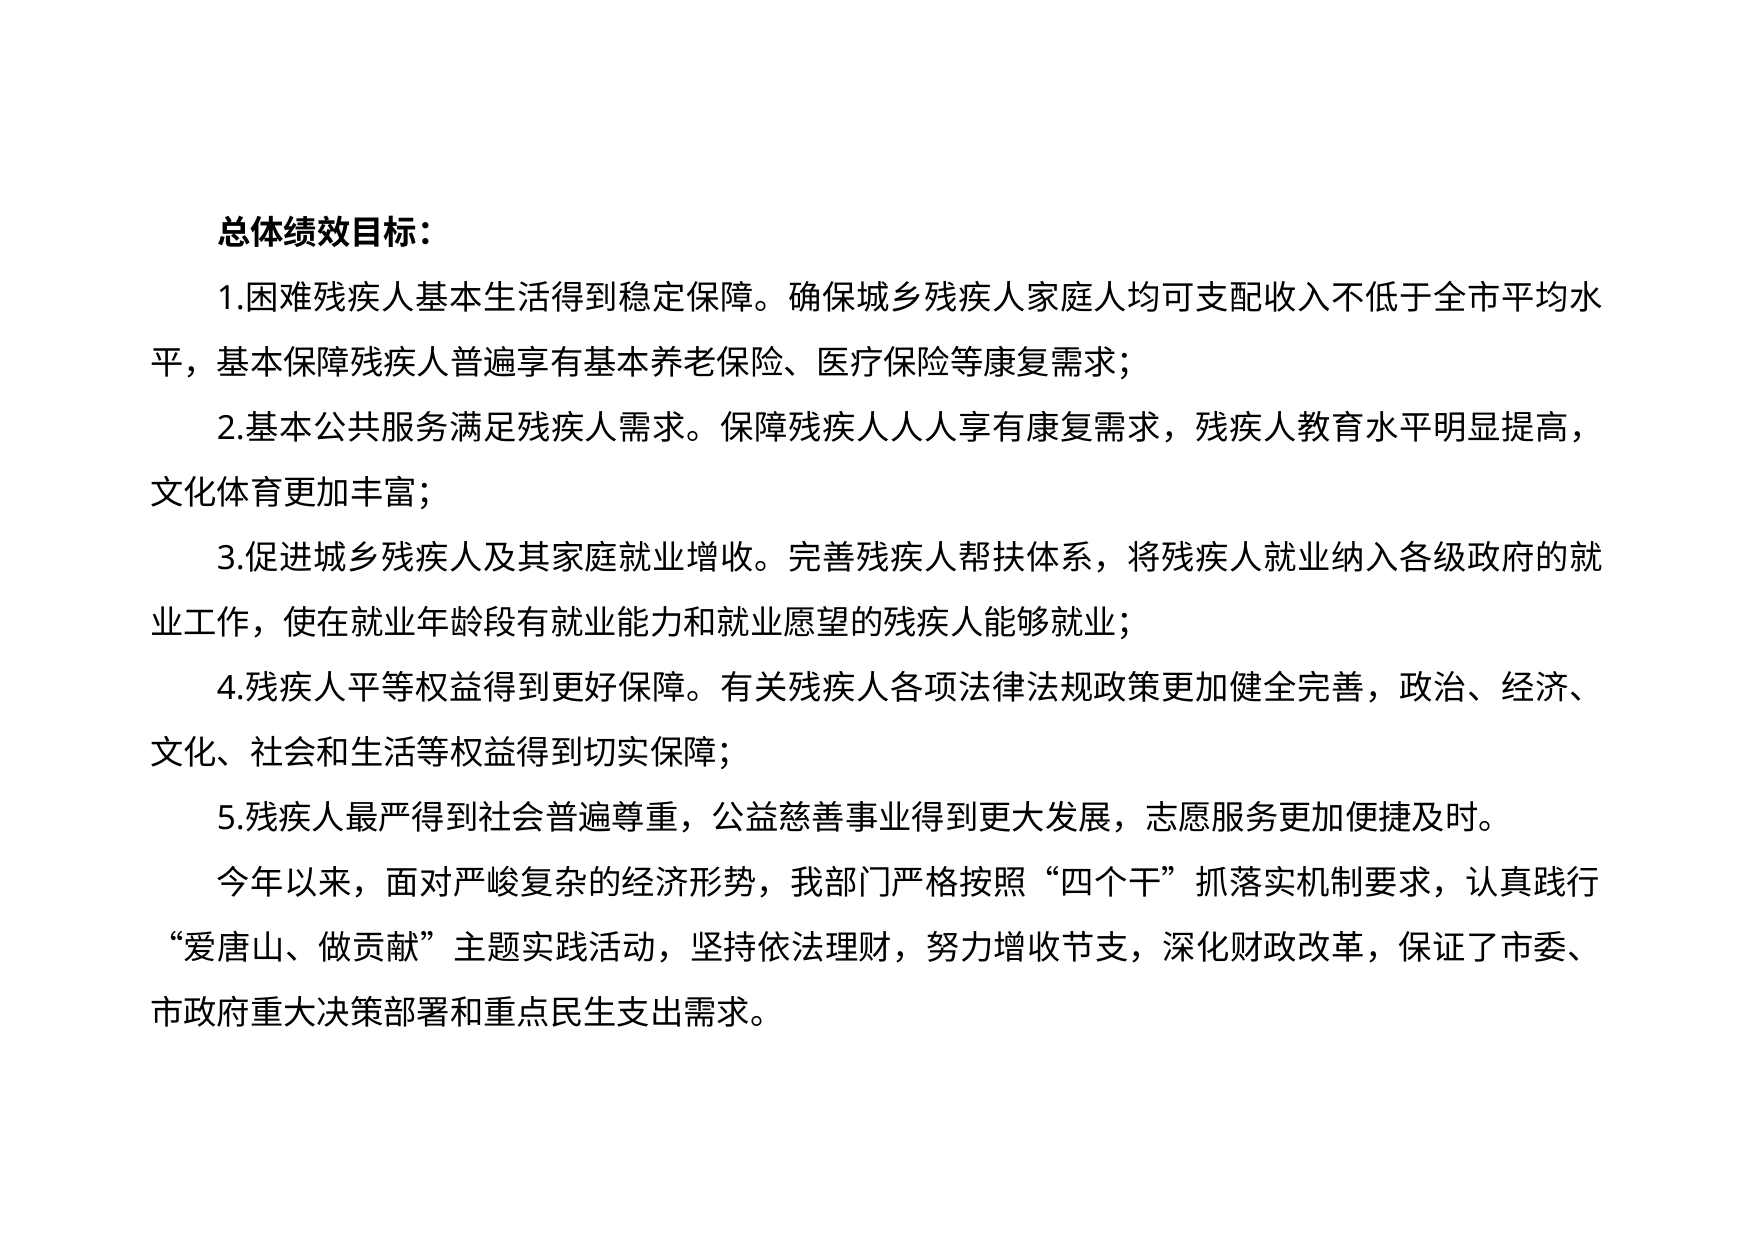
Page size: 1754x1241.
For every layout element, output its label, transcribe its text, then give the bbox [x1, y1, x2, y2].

text 5.残疾人最严得到社会普遍尊重，公益慈善事业得到更大发展，志愿服务更加便捷及时。 [150, 783, 1604, 848]
text 2.基本公共服务满足残疾人需求。保障残疾人人人享有康复需求，残疾人教育水平明显提高，文化体育更加丰富； [150, 393, 1604, 523]
text 总体绩效目标： [150, 198, 1604, 263]
text 今年以来，面对严峻复杂的经济形势，我部门严格按照“四个干”抓落实机制要求，认真践行“爱唐山、做贡献”主题实践活动，坚持依法理财，努力增收节支，深化财政改革，保证了市委、市政府重大决策部署和重点民生支出需求。 [150, 848, 1604, 1043]
text 1.困难残疾人基本生活得到稳定保障。确保城乡残疾人家庭人均可支配收入不低于全市平均水平，基本保障残疾人普遍享有基本养老保险、医疗保险等康复需求； [150, 263, 1604, 393]
text 4.残疾人平等权益得到更好保障。有关残疾人各项法律法规政策更加健全完善，政治、经济、文化、社会和生活等权益得到切实保障； [150, 653, 1604, 783]
text 3.促进城乡残疾人及其家庭就业增收。完善残疾人帮扶体系，将残疾人就业纳入各级政府的就业工作，使在就业年龄段有就业能力和就业愿望的残疾人能够就业； [150, 523, 1604, 653]
